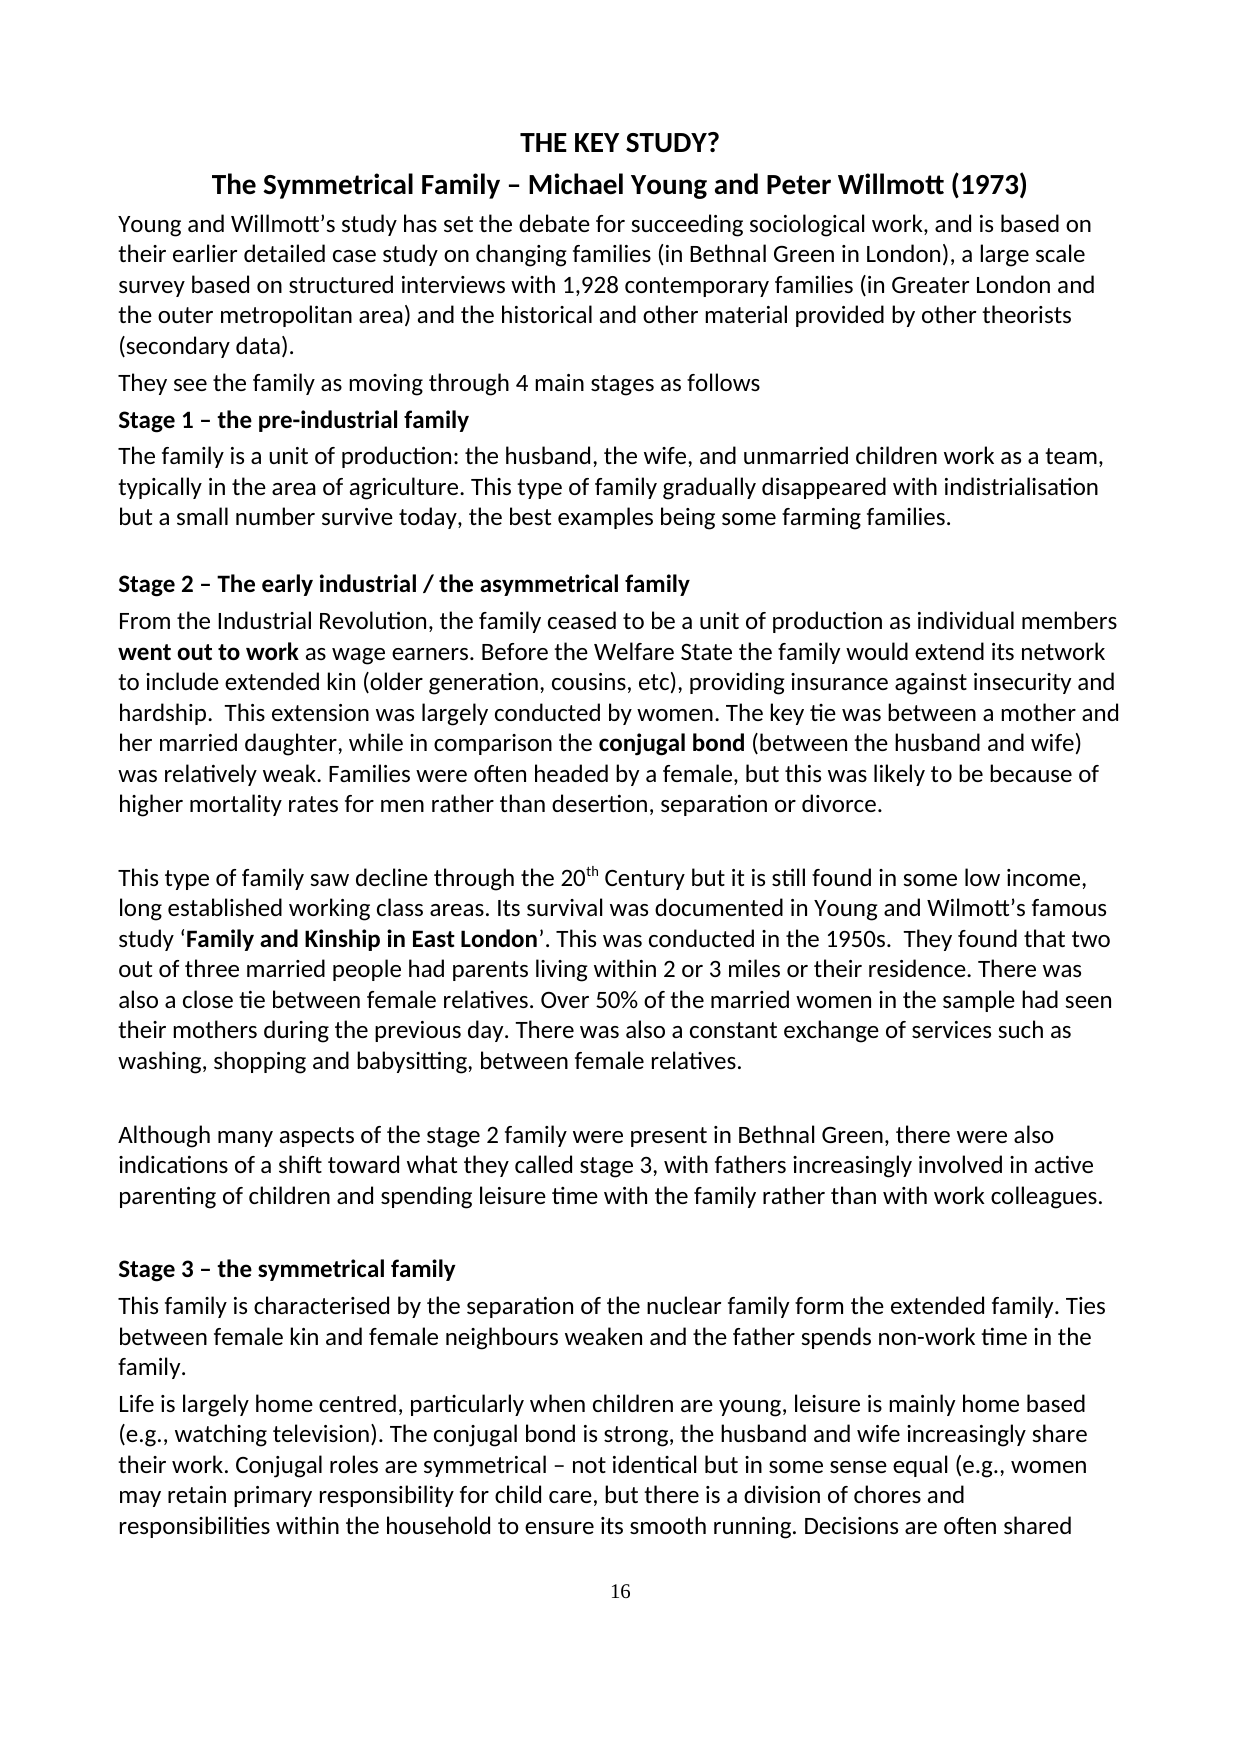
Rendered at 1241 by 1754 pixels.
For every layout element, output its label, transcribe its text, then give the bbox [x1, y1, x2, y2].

text This type of family saw decline through the 20th Century but it is still found in some low income, long established working class areas. Its survival was documented in Young and Wilmott’s famous study ‘Family and Kinship in East London’. This was conducted in the 1950s. They found that two out of three married people had parents living within 2 or 3 miles or their residence. There was also a close tie between female relatives. Over 50% of the married women in the sample had seen their mothers during the previous day. There was also a constant exchange of services such as washing, shopping and babysitting, between female relatives. [118, 862, 1122, 1076]
text From the Industrial Revolution, the family ceased to be a unit of production as individual members went out to work as wage earners. Before the Welfare State the family would extend its network to include extended kin (older generation, cousins, etc), providing insurance against insecurity and hardship. This extension was largely conducted by women. The key tie was between a mother and her married daughter, while in comparison the conjugal bond (between the husband and wife) was relatively weak. Families were often headed by a female, but this was likely to be because of higher mortality rates for men rather than desertion, separation or divorce. [118, 605, 1122, 819]
subtitle THE KEY STUDY? [118, 124, 1122, 160]
text Stage 1 – the pre-industrial family [118, 404, 1122, 434]
text Young and Willmott’s study has set the debate for succeeding sociological work, and is based on their earlier detailed case study on changing families (in Bethnal Green in London), a large scale survey based on structured interviews with 1,928 contemporary families (in Greater London and the outer metropolitan area) and the historical and other material provided by other theorists (secondary data). [118, 208, 1122, 361]
text Although many aspects of the stage 2 family were present in Bethnal Green, there were also indications of a shift toward what they called stage 3, with fathers increasingly involved in active parenting of children and spending leisure time with the family rather than with work colleagues. [118, 1119, 1122, 1210]
text The family is a unit of production: the husband, the wife, and unmarried children work as a team, typically in the area of agriculture. This type of family gradually disappeared with indistrialisation but a small number survive today, the best examples being some farming families. [118, 441, 1122, 532]
subtitle The Symmetrical Family – Michael Young and Peter Willmott (1973) [118, 166, 1122, 202]
text Stage 2 – The early industrial / the asymmetrical family [118, 569, 1122, 599]
text This family is characterised by the separation of the nuclear family form the extended family. Ties between female kin and female neighbours weaken and the father spends non-work time in the family. [118, 1290, 1122, 1382]
text Life is largely home centred, particularly when children are young, leisure is mainly home based (e.g., watching television). The conjugal bond is strong, the husband and wife increasingly share their work. Conjugal roles are symmetrical – not identical but in some sense equal (e.g., women may retain primary responsibility for child care, but there is a division of chores and responsibilities within the household to ensure its smooth running. Decisions are often shared [118, 1388, 1122, 1541]
text Stage 3 – the symmetrical family [118, 1253, 1122, 1284]
text They see the family as moving through 4 main stages as follows [118, 367, 1122, 397]
